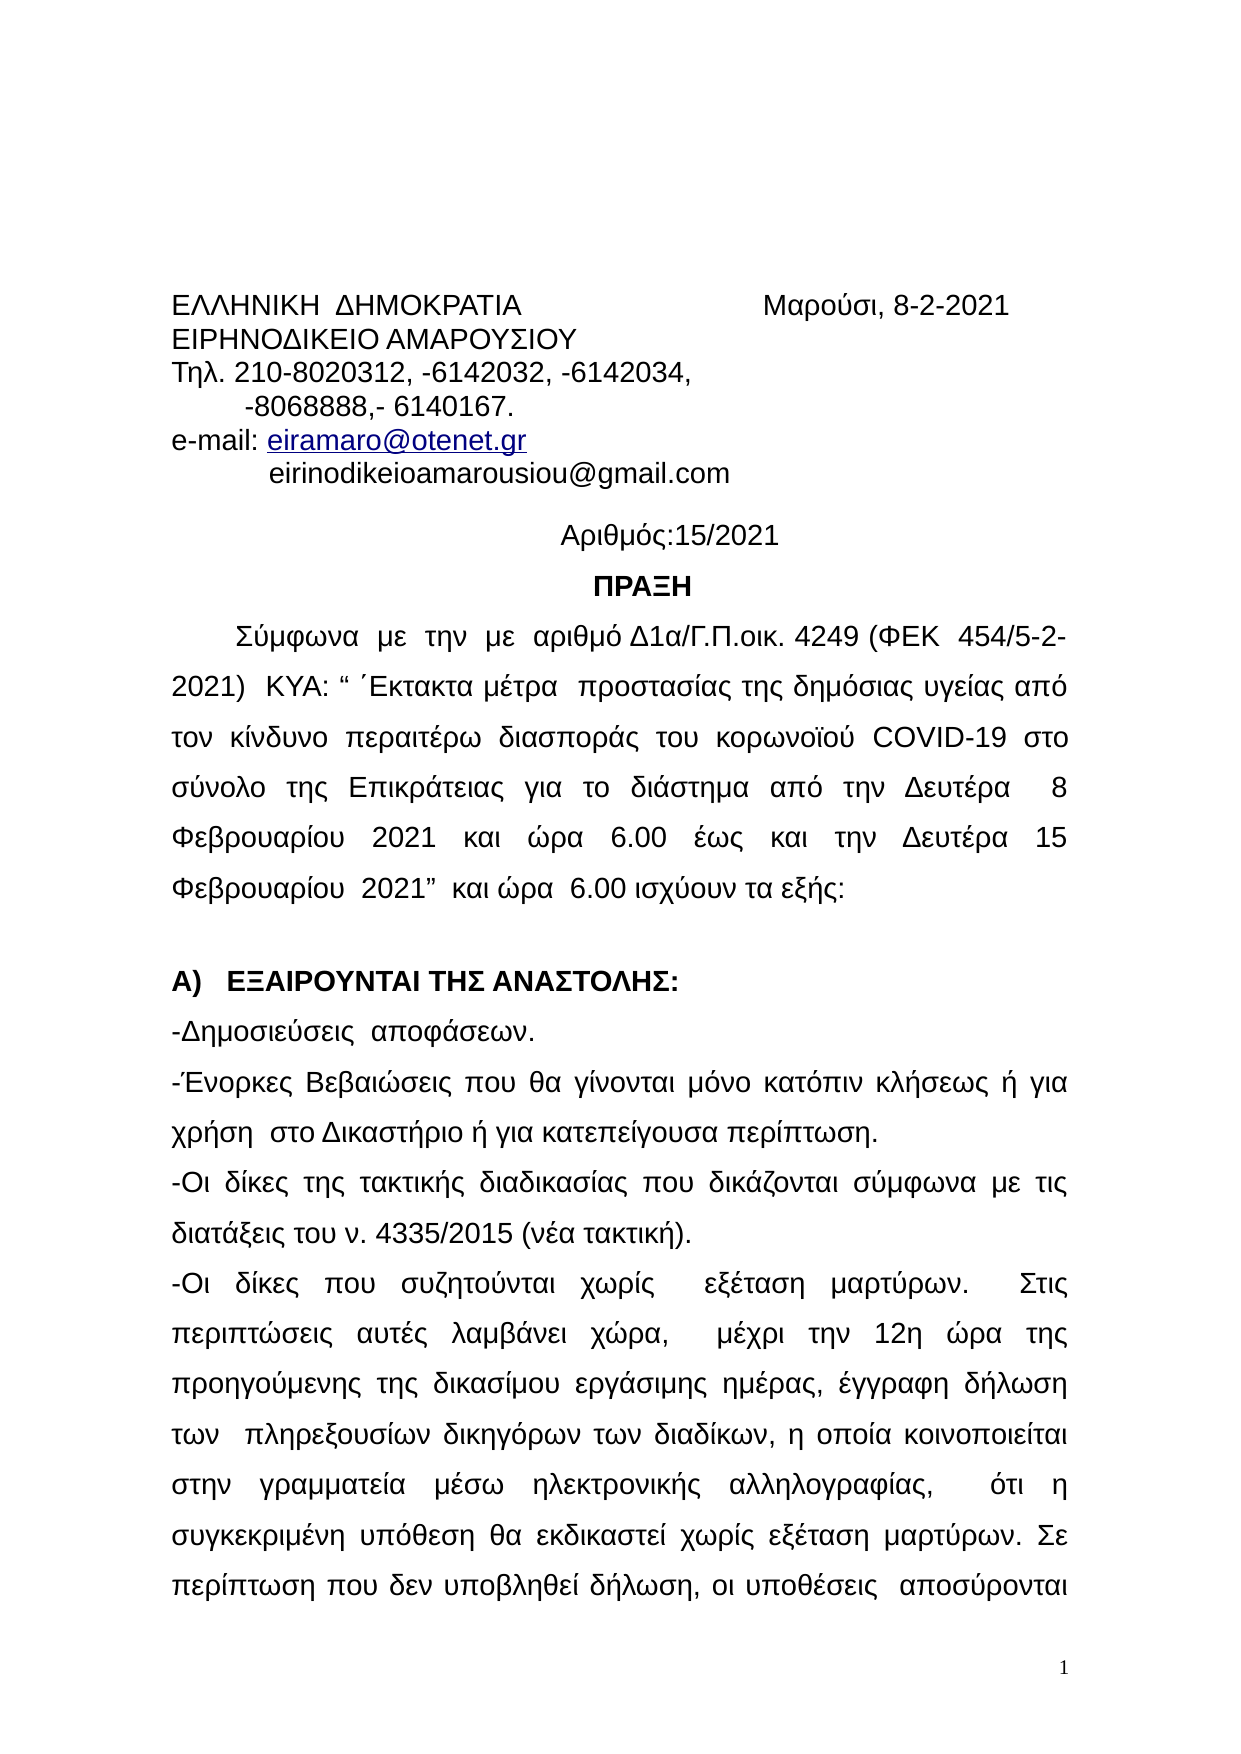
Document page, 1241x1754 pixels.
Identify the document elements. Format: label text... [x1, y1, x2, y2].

text Σύμφωνα με την με αριθμό Δ1α/Γ.Π.οικ. 4249 (ΦΕΚ 454/5-2-2021) ΚΥΑ: “ ΄Εκτακτα μέτρα προστασίας της δημόσιας υγείας από τον κίνδυνο περαιτέρω διασποράς του κορωνοϊού COVID-19 στο σύνολο της Επικράτειας για το διάστημα από την Δευτέρα 8 Φεβρουαρίου 2021 και ώρα 6.00 έως και την Δευτέρα 15 Φεβρουαρίου 2021” και ώρα 6.00 ισχύουν τα εξής: [171, 619, 1069, 904]
text -Δημοσιεύσεις αποφάσεων. [171, 1014, 1069, 1048]
text e-mail: eiramaro@otenet.gr [171, 423, 1069, 456]
text eirinodikeioamarousiou@gmail.com [171, 456, 1069, 490]
text Α) ΕΞΑΙΡΟΥΝΤΑΙ ΤΗΣ ΑΝΑΣΤΟΛΗΣ: [171, 964, 1069, 998]
text -Ένορκες Βεβαιώσεις που θα γίνονται μόνο κατόπιν κλήσεως ή για χρήση στο Δικαστήριο ή για κατεπείγουσα περίπτωση. [171, 1065, 1069, 1148]
text -Οι δίκες της τακτικής διαδικασίας που δικάζονται σύμφωνα με τις διατάξεις του ν. 4335/2015 (νέα τακτική). [171, 1165, 1069, 1249]
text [171, 1266, 1069, 1601]
text -8068888,- 6140167. [171, 389, 1069, 423]
text ΕΙΡΗΝΟΔΙΚΕΙΟ ΑΜΑΡΟΥΣΙΟΥ [171, 322, 1069, 356]
subtitle ΕΛΛΗΝΙΚΗ ΔΗΜΟΚΡΑΤΙΑ Μαρούσι, 8-2-2021 [171, 288, 1069, 322]
text Τηλ. 210-8020312, -6142032, -6142034, [171, 356, 1069, 389]
text Αριθμός:15/2021 [171, 518, 1069, 552]
text ΠΡΑΞΗ [171, 569, 1069, 602]
